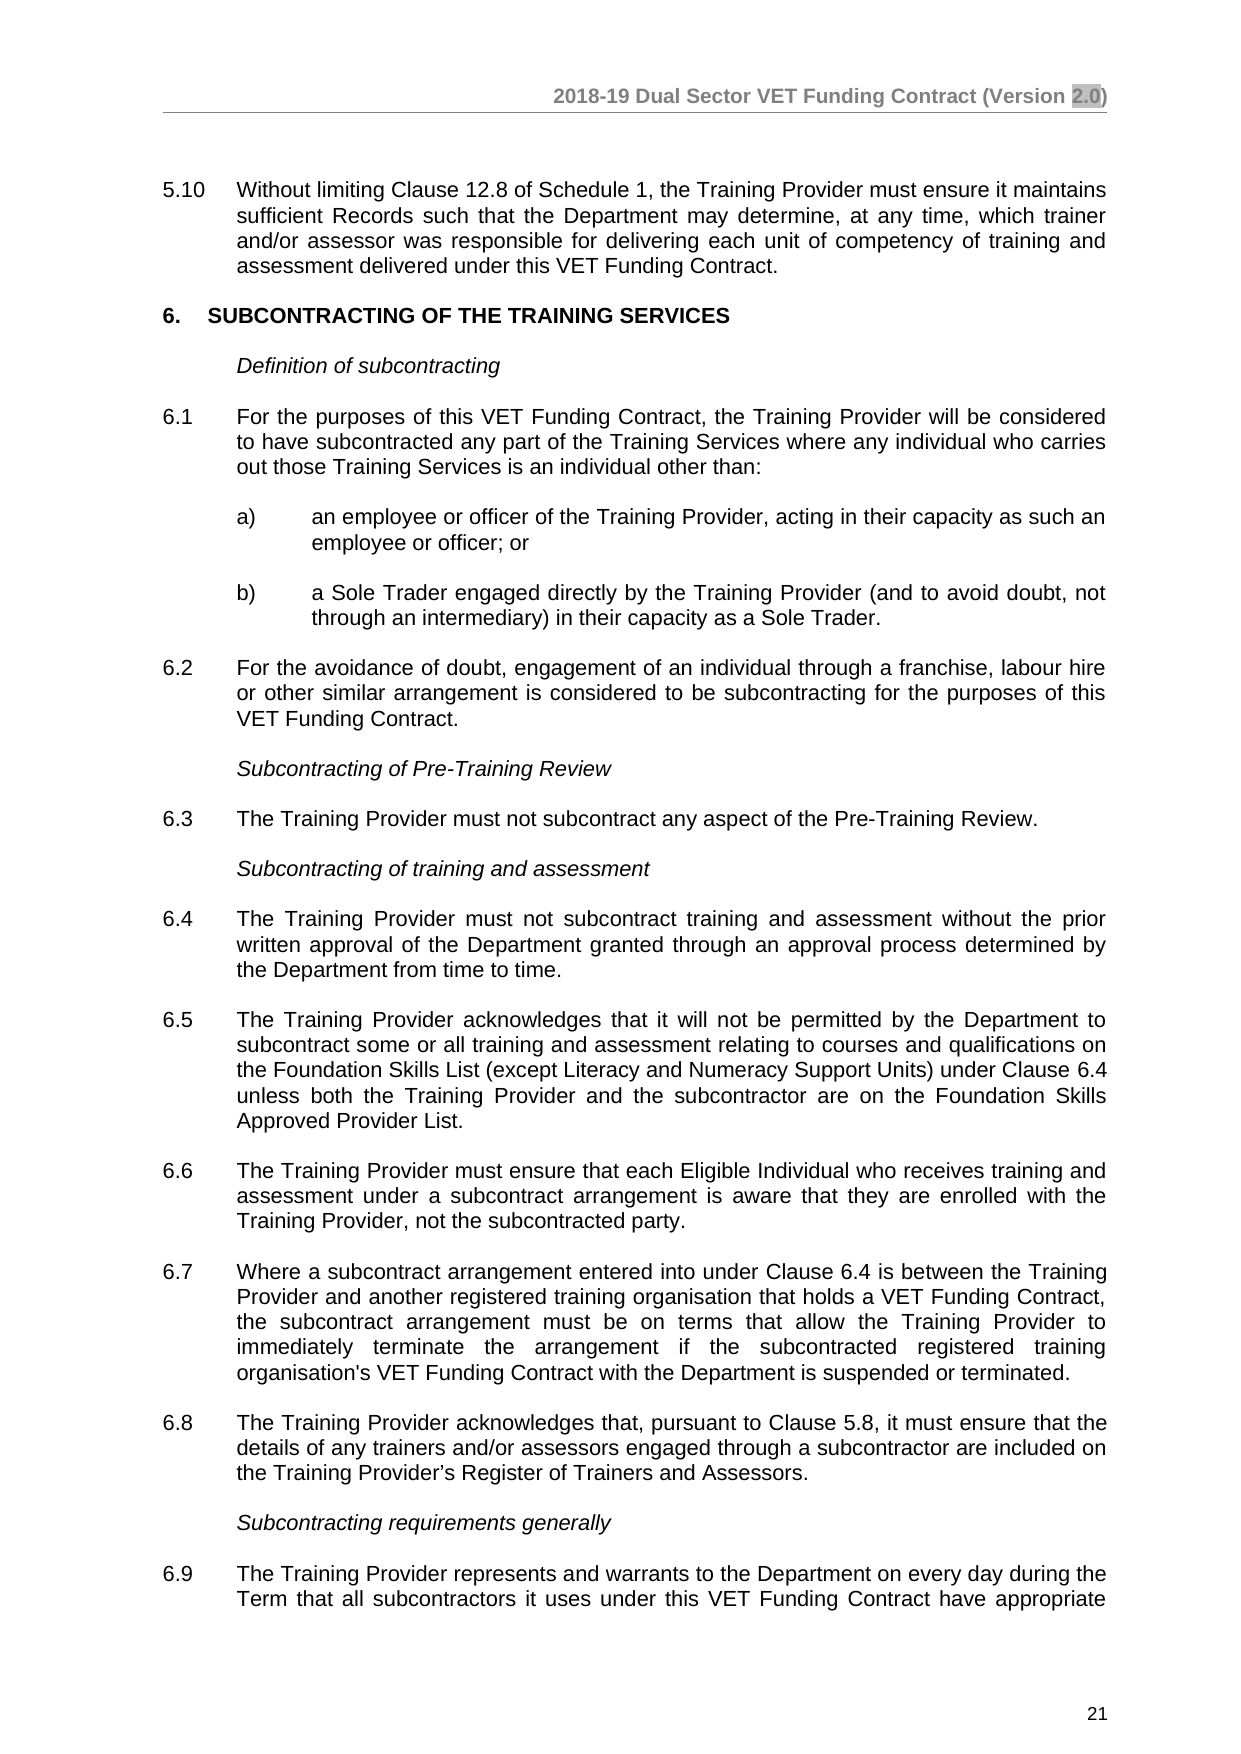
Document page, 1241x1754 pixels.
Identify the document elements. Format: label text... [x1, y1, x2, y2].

subtitle Where a subcontract arrangement entered into under Clause 6.4 is between the Training Provider and another registered training organisation that holds a VET Funding Contract, the subcontract arrangement must be on terms that allow the Training Provider to immediately terminate the arrangement if the subcontracted registered training organisation's VET Funding Contract with the Department is suspended or terminated. [162, 1258, 1107, 1384]
subtitle Subcontracting of training and assessment [236, 856, 1107, 881]
subtitle an employee or officer of the Training Provider, acting in their capacity as such an employee or officer; or [236, 504, 1107, 554]
list SUBCONTRACTING OF THE TRAINING SERVICES [162, 303, 1107, 328]
subtitle The Training Provider must not subcontract training and assessment without the prior written approval of the Department granted through an approval process determined by the Department from time to time. [162, 906, 1107, 982]
subtitle The Training Provider must not subcontract any aspect of the Pre-Training Review. [162, 806, 1107, 831]
subtitle For the purposes of this VET Funding Contract, the Training Provider will be considered to have subcontracted any part of the Training Services where any individual who carries out those Training Services is an individual other than: [162, 403, 1107, 479]
subtitle a Sole Trader engaged directly by the Training Provider (and to avoid doubt, not through an intermediary) in their capacity as a Sole Trader. [236, 579, 1107, 630]
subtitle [162, 1560, 1107, 1611]
subtitle Without limiting Clause 12.8 of Schedule 1, the Training Provider must ensure it maintains sufficient Records such that the Department may determine, at any time, which trainer and/or assessor was responsible for delivering each unit of competency of training and assessment delivered under this VET Funding Contract. [162, 177, 1107, 278]
subtitle Subcontracting of Pre-Training Review [236, 756, 1107, 781]
subtitle Definition of subcontracting [236, 353, 1107, 378]
subtitle The Training Provider must ensure that each Eligible Individual who receives training and assessment under a subcontract arrangement is aware that they are enrolled with the Training Provider, not the subcontracted party. [162, 1158, 1107, 1233]
subtitle For the avoidance of doubt, engagement of an individual through a franchise, labour hire or other similar arrangement is considered to be subcontracting for the purposes of this VET Funding Contract. [162, 655, 1107, 731]
subtitle The Training Provider acknowledges that, pursuant to Clause 5.8, it must ensure that the details of any trainers and/or assessors engaged through a subcontractor are included on the Training Provider’s Register of Trainers and Assessors. [162, 1409, 1107, 1485]
subtitle Subcontracting requirements generally [236, 1510, 1107, 1535]
subtitle The Training Provider acknowledges that it will not be permitted by the Department to subcontract some or all training and assessment relating to courses and qualifications on the Foundation Skills List (except Literacy and Numeracy Support Units) under Clause 6.4 unless both the Training Provider and the subcontractor are on the Foundation Skills Approved Provider List. [162, 1007, 1107, 1133]
